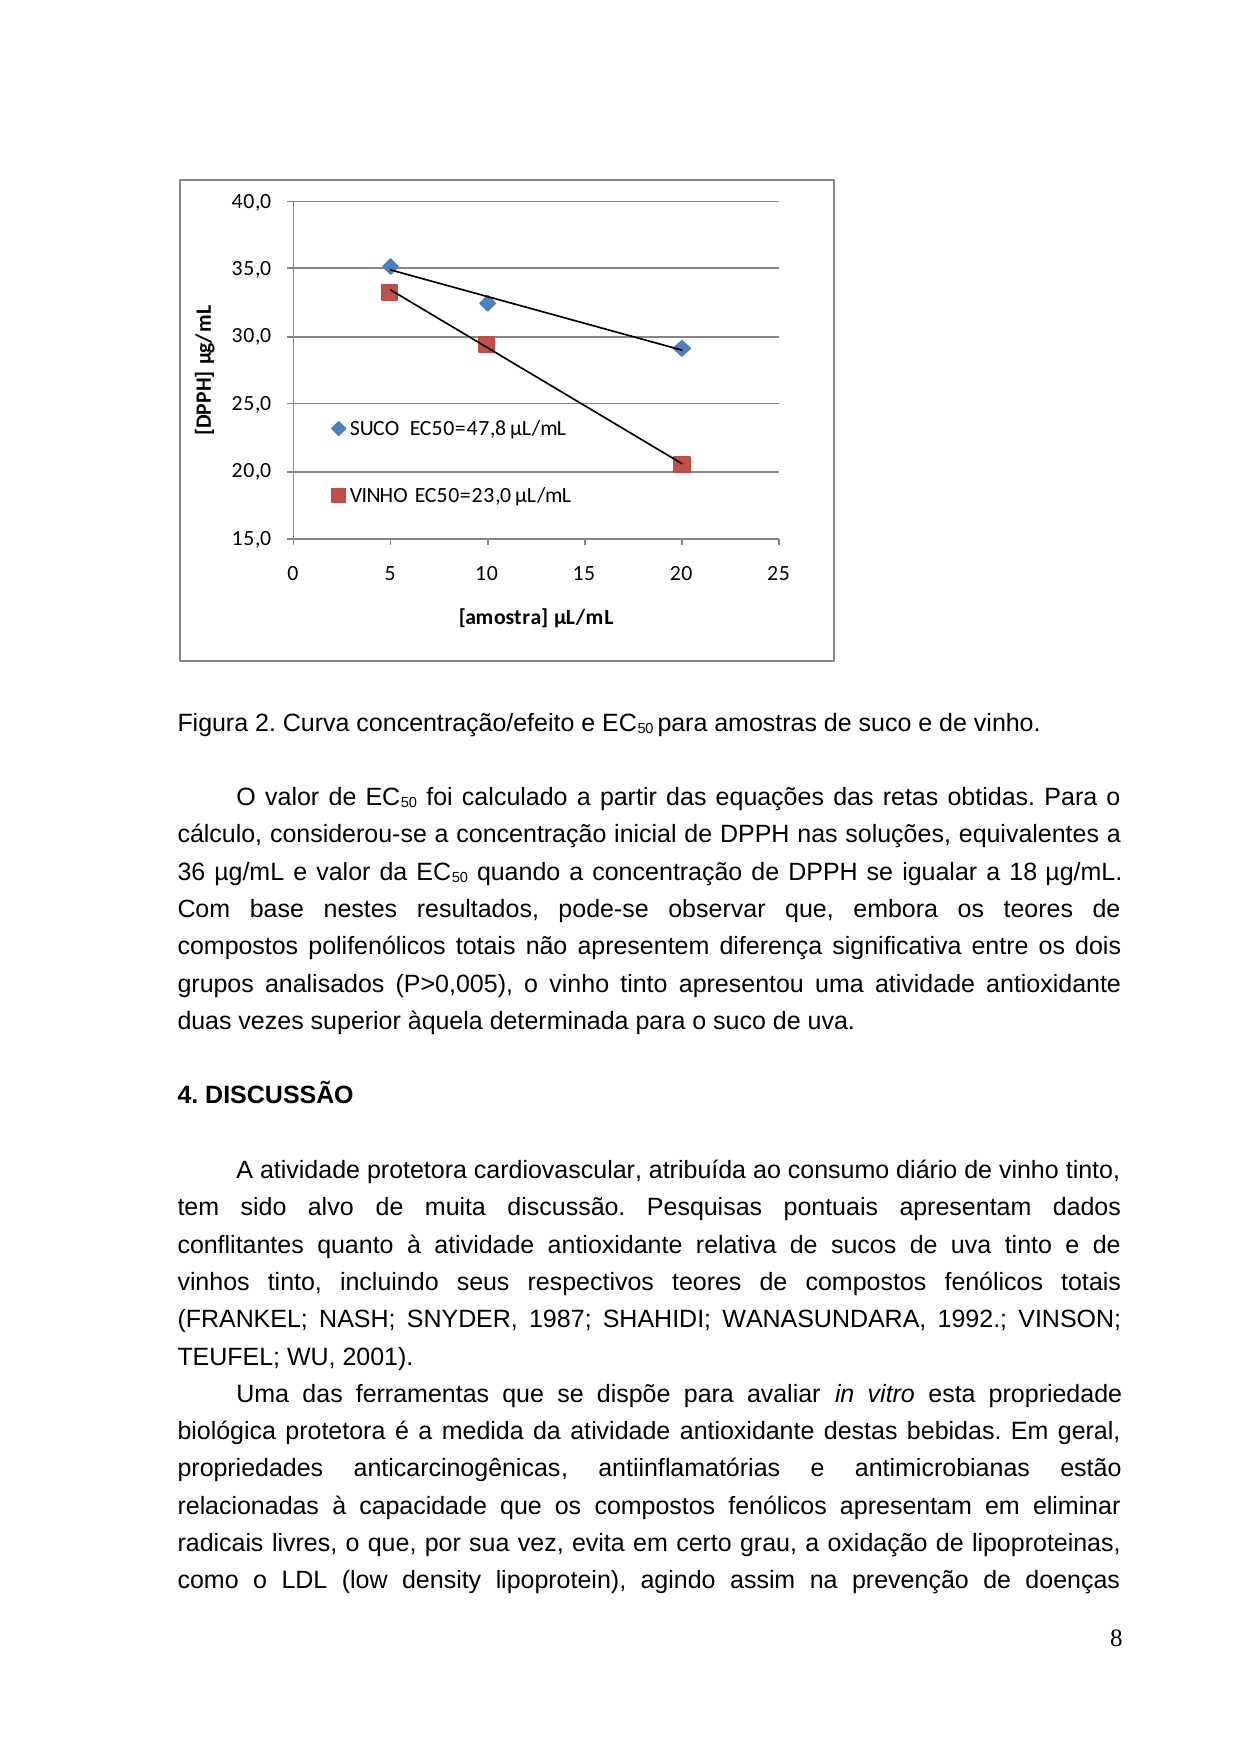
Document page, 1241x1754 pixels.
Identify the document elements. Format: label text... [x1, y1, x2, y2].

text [177, 1379, 1122, 1594]
text Figura 2. Curva concentração/efeito e EC50 para amostras de suco e de vinho. [177, 707, 1122, 736]
text A atividade protetora cardiovascular, atribuída ao consumo diário de vinho tinto, tem sido alvo de muita discussão. Pesquisas pontuais apresentam dados conflitantes quanto à atividade antioxidante relativa de sucos de uva tinto e de vinhos tinto, incluindo seus respectivos teores de compostos fenólicos totais (FRANKEL; NASH; SNYDER, 1987; SHAHIDI; WANASUNDARA, 1992.; VINSON; TEUFEL; WU, 2001). [177, 1155, 1122, 1370]
text O valor de EC50 foi calculado a partir das equações das retas obtidas. Para o cálculo, considerou-se a concentração inicial de DPPH nas soluções, equivalentes a 36 µg/mL e valor da EC50 quando a concentração de DPPH se igualar a 18 µg/mL. Com base nestes resultados, pode-se observar que, embora os teores de compostos polifenólicos totais não apresentem diferença significativa entre os dois grupos analisados (P>0,005), o vinho tinto apresentou uma atividade antioxidante duas vezes superior àquela determinada para o suco de uva. [177, 782, 1122, 1034]
text 4. DISCUSSÃO [177, 1080, 1122, 1109]
